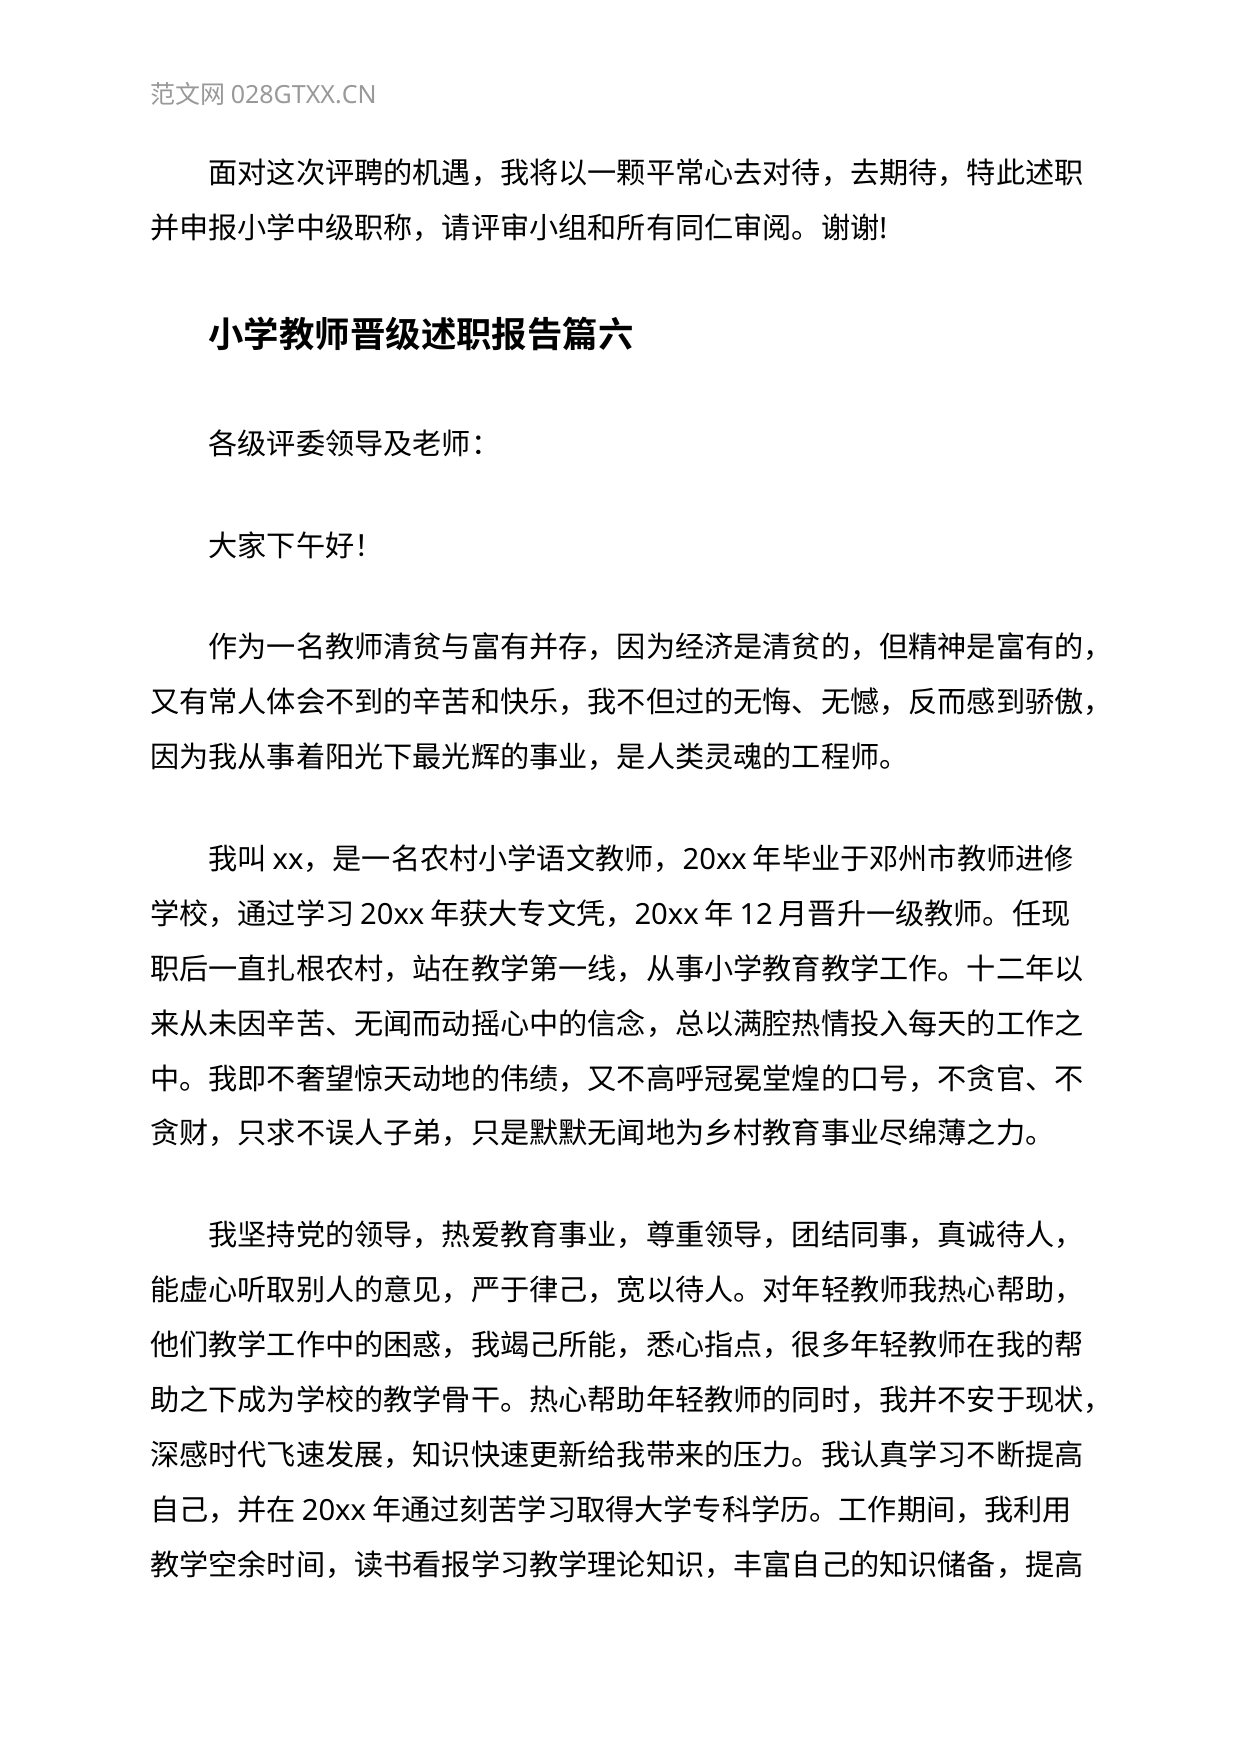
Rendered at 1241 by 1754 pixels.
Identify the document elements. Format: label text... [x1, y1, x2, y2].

text 各级评委领导及老师： [150, 420, 1090, 463]
text 大家下午好！ [150, 522, 1090, 564]
text 小学教师晋级述职报告篇六 [150, 307, 1090, 358]
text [150, 1212, 1090, 1584]
text 我叫xx，是一名农村小学语文教师，20xx年毕业于邓州市教师进修学校，通过学习20xx年获大专文凭，20xx年12月晋升一级教师。任现职后一直扎根农村，站在教学第一线，从事小学教育教学工作。十二年以来从未因辛苦、无闻而动摇心中的信念，总以满腔热情投入每天的工作之中。我即不奢望惊天动地的伟绩，又不高呼冠冕堂煌的口号，不贪官、不贪财，只求不误人子弟，只是默默无闻地为乡村教育事业尽绵薄之力。 [150, 835, 1090, 1152]
text 作为一名教师清贫与富有并存，因为经济是清贫的，但精神是富有的，又有常人体会不到的辛苦和快乐，我不但过的无悔、无憾，反而感到骄傲，因为我从事着阳光下最光辉的事业，是人类灵魂的工程师。 [150, 624, 1090, 776]
text 面对这次评聘的机遇，我将以一颗平常心去对待，去期待，特此述职并申报小学中级职称，请评审小组和所有同仁审阅。谢谢! [150, 150, 1090, 247]
